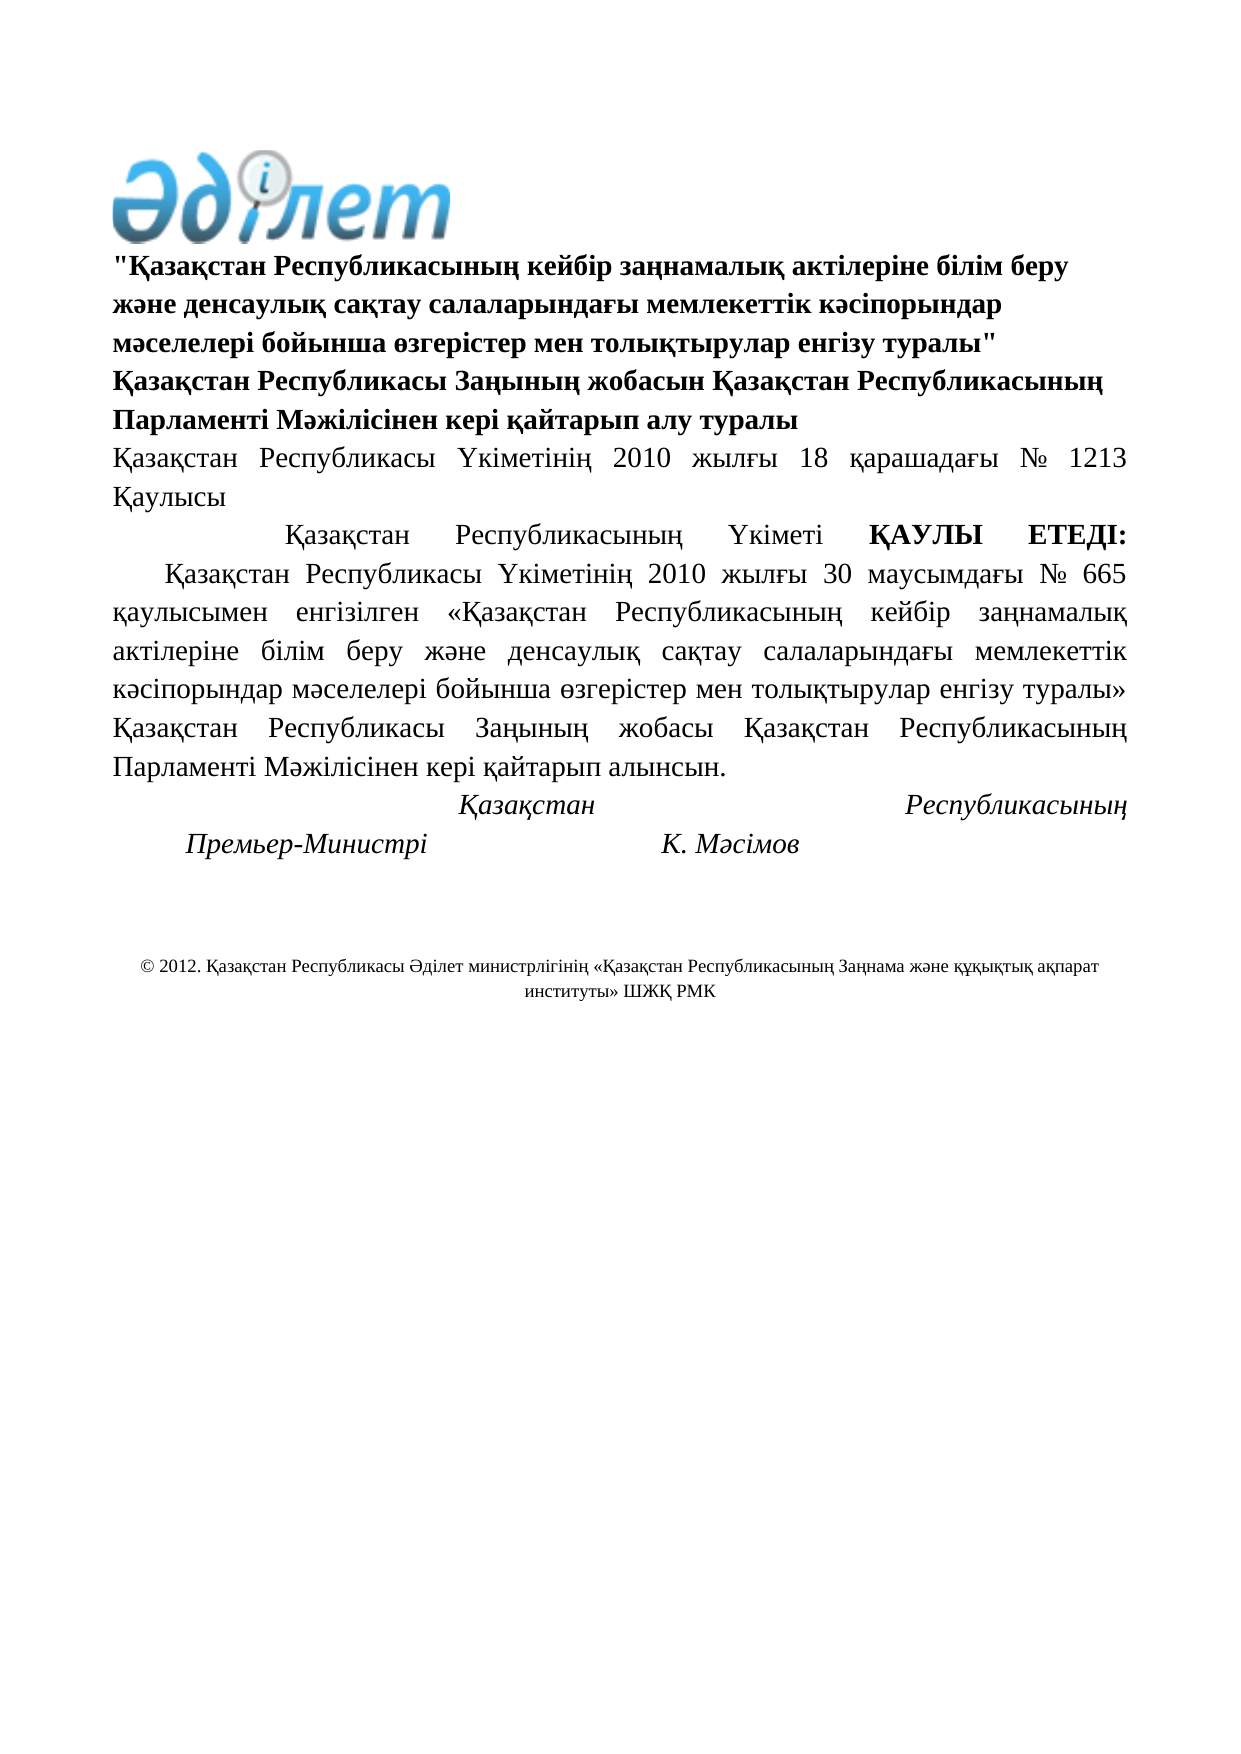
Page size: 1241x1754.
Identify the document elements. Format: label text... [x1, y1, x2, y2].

text Қазақстан Республикасы Үкіметінің 2010 жылғы 18 қарашадағы № 1213 Қаулысы [112, 440, 1128, 512]
text Қазақстан Республикасының Үкіметі ҚАУЛЫ ЕТЕДІ: Қазақстан Республикасы Үкіметінің 2010 жылғы 30 маусымдағы № 665 қаулысымен енгізілген «Қазақстан Республикасының кейбір заңнамалық актілеріне білім беру және денсаулық сақтау салаларындағы мемлекеттік кәсіпорындар мәселелері бойынша өзгерістер мен толықтырулар енгізу туралы» Қазақстан Республикасы Заңының жобасы Қазақстан Республикасының Парламенті Мәжілісінен кері қайтарып алынсын. [112, 517, 1128, 782]
text "Қазақстан Республикасының кейбір заңнамалық актілеріне білім беру және денсаулық сақтау салаларындағы мемлекеттік кәсіпорындар мәселелері бойынша өзгерістер мен толықтырулар енгізу туралы" Қазақстан Республикасы Заңының жобасын Қазақстан Республикасының Парламенті Мәжілісінен кері қайтарып алу туралы [112, 248, 1128, 435]
text Қазақстан Республикасының Премьер-Министрі К. Мәсімов [112, 787, 1128, 859]
text © 2012. Қазақстан Республикасы Әділет министрлігінің «Қазақстан Республикасының Заңнама және құқықтық ақпарат институты» ШЖҚ РМК [112, 955, 1128, 1001]
picture [112, 150, 451, 244]
